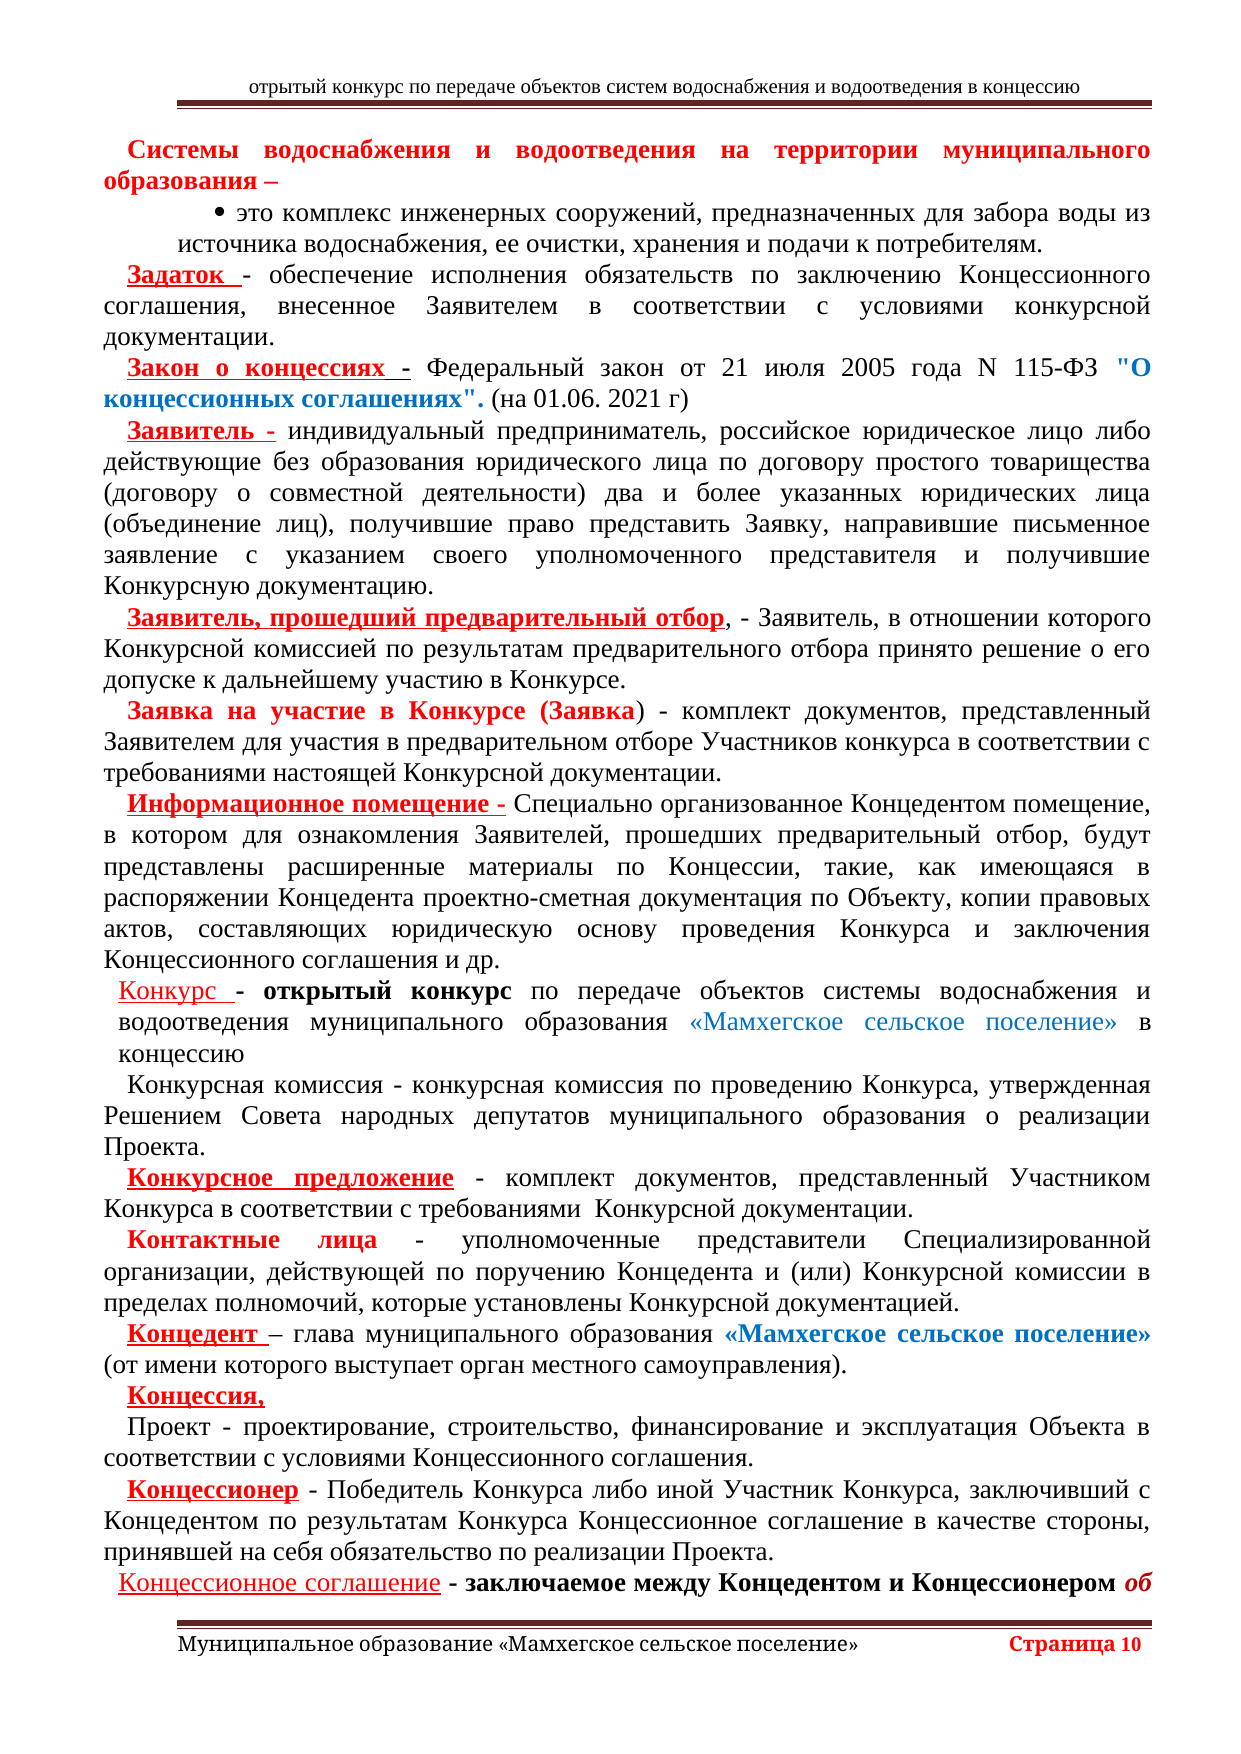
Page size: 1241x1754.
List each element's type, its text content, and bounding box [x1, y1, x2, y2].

text это комплекс инженерных сооружений, предназначенных для забора воды из источника водоснабжения, ее очистки, хранения и подачи к потребителям. [177, 196, 1152, 258]
text Концессионер - Победитель Конкурса либо иной Участник Конкурса, заключивший с Концедентом по результатам Конкурса Концессионное соглашение в качестве стороны, принявшей на себя обязательство по реализации Проекта. [103, 1473, 1152, 1566]
text Заявка на участие в Конкурсе (Заявка) - комплект документов, представленный Заявителем для участия в предварительном отборе Участников конкурса в соответствии с требованиями настоящей Конкурсной документации. [103, 694, 1152, 787]
text Задаток - обеспечение исполнения обязательств по заключению Концессионного соглашения, внесенное Заявителем в соответствии с условиями конкурсной документации. [103, 258, 1152, 351]
text Контактные лица - уполномоченные представители Специализированной организации, действующей по поручению Концедента и (или) Конкурсной комиссии в пределах полномочий, которые установлены Конкурсной документацией. [103, 1223, 1152, 1317]
text Конкурсное предложение - комплект документов, представленный Участником Конкурса в соответствии с требованиями Конкурсной документации. [103, 1161, 1152, 1223]
text Конкурсная комиссия - конкурсная комиссия по проведению Конкурса, утвержденная Решением Совета народных депутатов муниципального образования о реализации Проекта. [103, 1068, 1152, 1161]
text Концедент – глава муниципального образования «Мамхегское сельское поселение» (от имени которого выступает орган местного самоуправления). [103, 1317, 1152, 1379]
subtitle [118, 1566, 1152, 1597]
text Системы водоснабжения и водоотведения на территории муниципального образования – [103, 133, 1152, 196]
text Закон о концессиях - Федеральный закон от 21 июля 2005 года N 115-ФЗ "О концессионных соглашениях". (на 01.06. 2021 г) [103, 351, 1152, 414]
text Заявитель, прошедший предварительный отбор, - Заявитель, в отношении которого Конкурсной комиссией по результатам предварительного отбора принято решение о его допуске к дальнейшему участию в Конкурсе. [103, 601, 1152, 694]
subtitle Конкурс - открытый конкурс по передаче объектов системы водоснабжения и водоотведения муниципального образования «Мамхегское сельское поселение» в концессию [118, 974, 1152, 1068]
text Информационное помещение - Специально организованное Концедентом помещение, в котором для ознакомления Заявителей, прошедших предварительный отбор, будут представлены расширенные материалы по Концессии, такие, как имеющаяся в распоряжении Концедента проектно-сметная документация по Объекту, копии правовых актов, составляющих юридическую основу проведения Конкурса и заключения Концессионного соглашения и др. [103, 787, 1152, 974]
text Концессия, [103, 1379, 1152, 1410]
text Проект - проектирование, строительство, финансирование и эксплуатация Объекта в соответствии с условиями Концессионного соглашения. [103, 1410, 1152, 1473]
text Заявитель - индивидуальный предприниматель, российское юридическое лицо либо действующие без образования юридического лица по договору простого товарищества (договору о совместной деятельности) два и более указанных юридических лица (объединение лиц), получившие право представить Заявку, направившие письменное заявление с указанием своего уполномоченного представителя и получившие Конкурсную документацию. [103, 414, 1152, 601]
